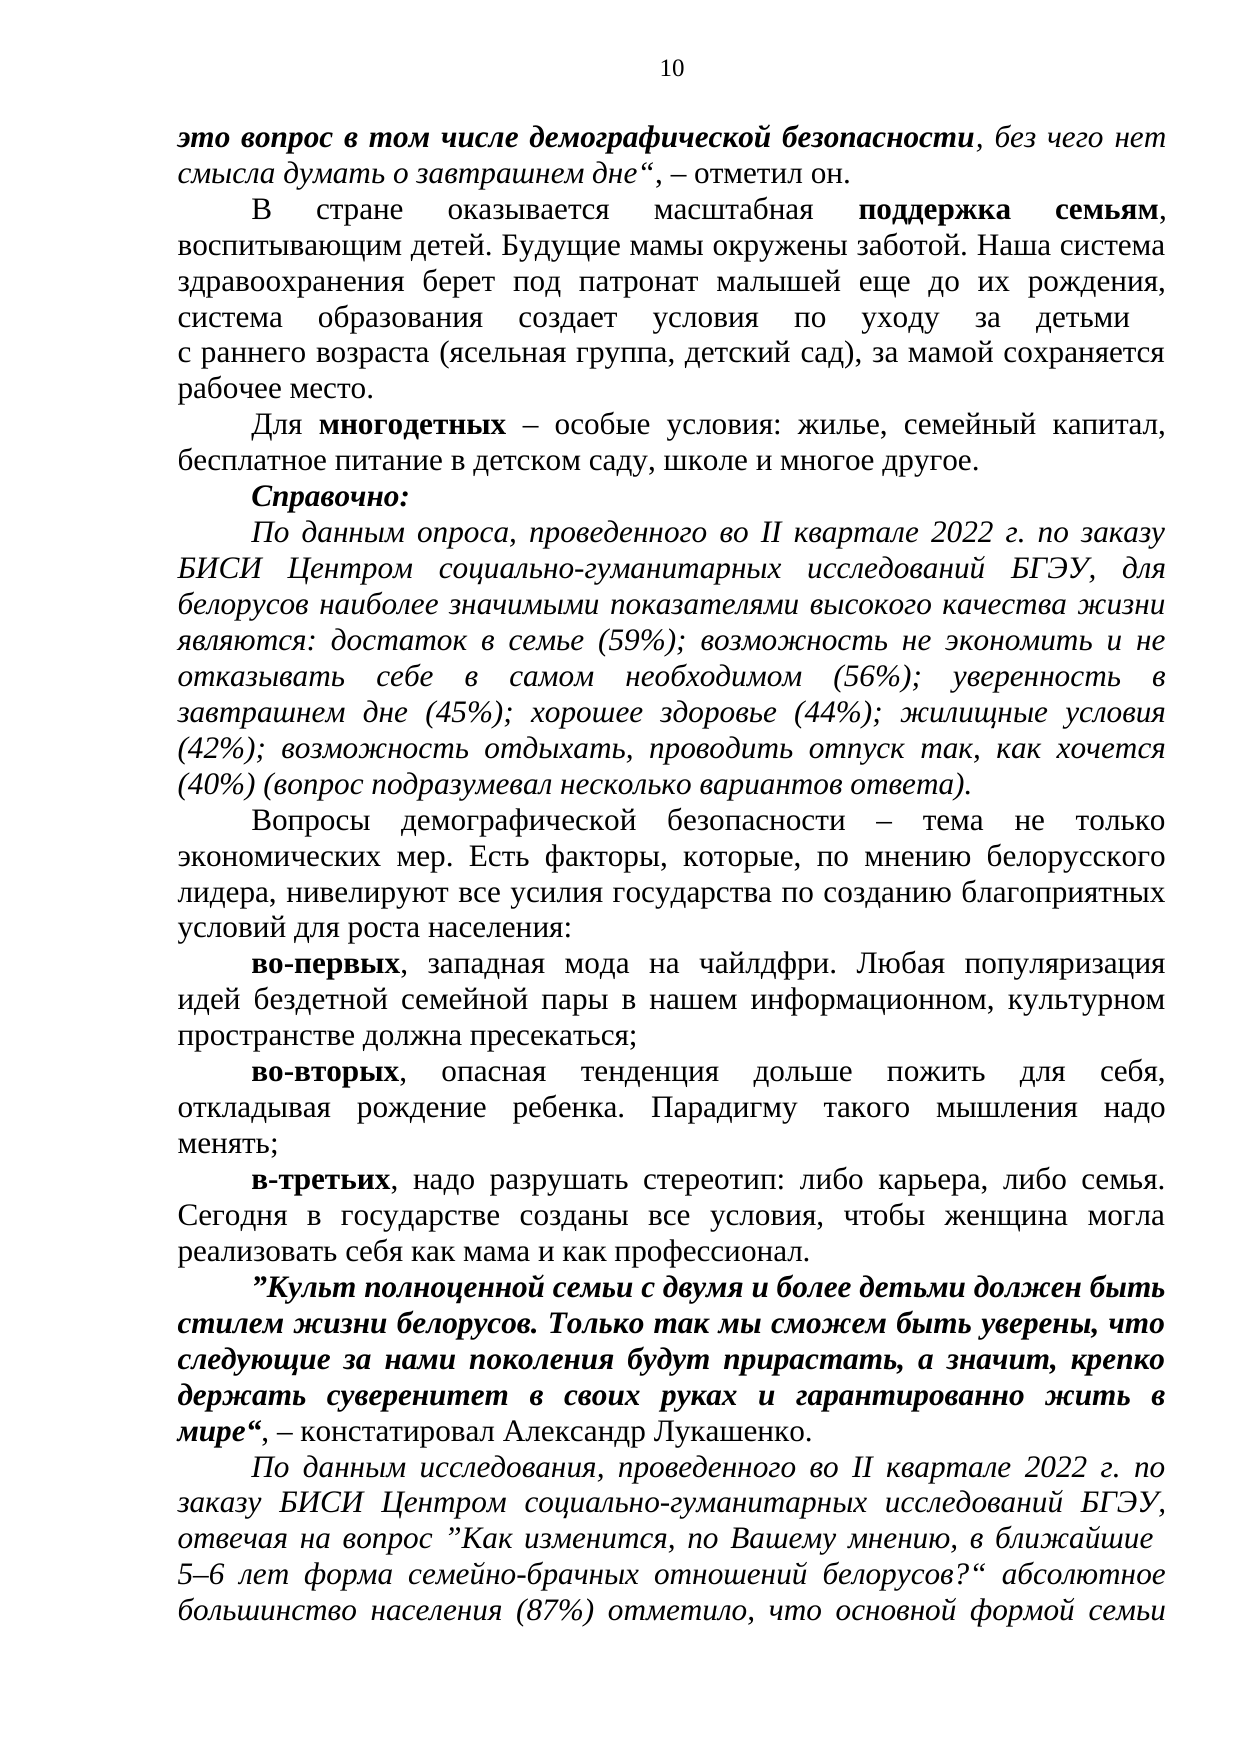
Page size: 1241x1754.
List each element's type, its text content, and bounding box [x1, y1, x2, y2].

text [177, 118, 1167, 190]
text Для многодетных – особые условия: жилье, семейный капитал, бесплатное питание в детском саду, школе и многое другое. [177, 406, 1167, 477]
text Вопросы демографической безопасности – тема не только экономических мер. Есть факторы, которые, по мнению белорусского лидера, нивелируют все усилия государства по созданию благоприятных условий для роста населения: [177, 801, 1167, 945]
text во-вторых, опасная тенденция дольше пожить для себя, откладывая рождение ребенка. Парадигму такого мышления надо менять; [177, 1052, 1167, 1160]
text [177, 1448, 1167, 1627]
text во-первых, западная мода на чайлдфри. Любая популяризация идей бездетной семейной пары в нашем информационном, культурном пространстве должна пресекаться; [177, 945, 1167, 1052]
text По данным опроса, проведенного во II квартале 2022 г. по заказу БИСИ Центром социально-гуманитарных исследований БГЭУ, для белорусов наиболее значимыми показателями высокого качества жизни являются: достаток в семье (59%); возможность не экономить и не отказывать себе в самом необходимом (56%); уверенность в завтрашнем дне (45%); хорошее здоровье (44%); жилищные условия (42%); возможность отдыхать, проводить отпуск так, как хочется (40%) (вопрос подразумевал несколько вариантов ответа). [177, 513, 1167, 801]
text Справочно: [177, 477, 1167, 513]
text В стране оказывается масштабная поддержка семьям, воспитывающим детей. Будущие мамы окружены заботой. Наша система здравоохранения берет под патронат малышей еще до их рождения, система образования создает условия по уходу за детьми с раннего возраста (ясельная группа, детский сад), за мамой сохраняется рабочее место. [177, 190, 1167, 406]
text в-третьих, надо разрушать стереотип: либо карьера, либо семья. Сегодня в государстве созданы все условия, чтобы женщина могла реализовать себя как мама и как профессионал. [177, 1160, 1167, 1268]
text ”Культ полноценной семьи с двумя и более детьми должен быть стилем жизни белорусов. Только так мы сможем быть уверены, что следующие за нами поколения будут прирастать, а значит, крепко держать суверенитет в своих руках и гарантированно жить в мире“, – констатировал Александр Лукашенко. [177, 1268, 1167, 1448]
